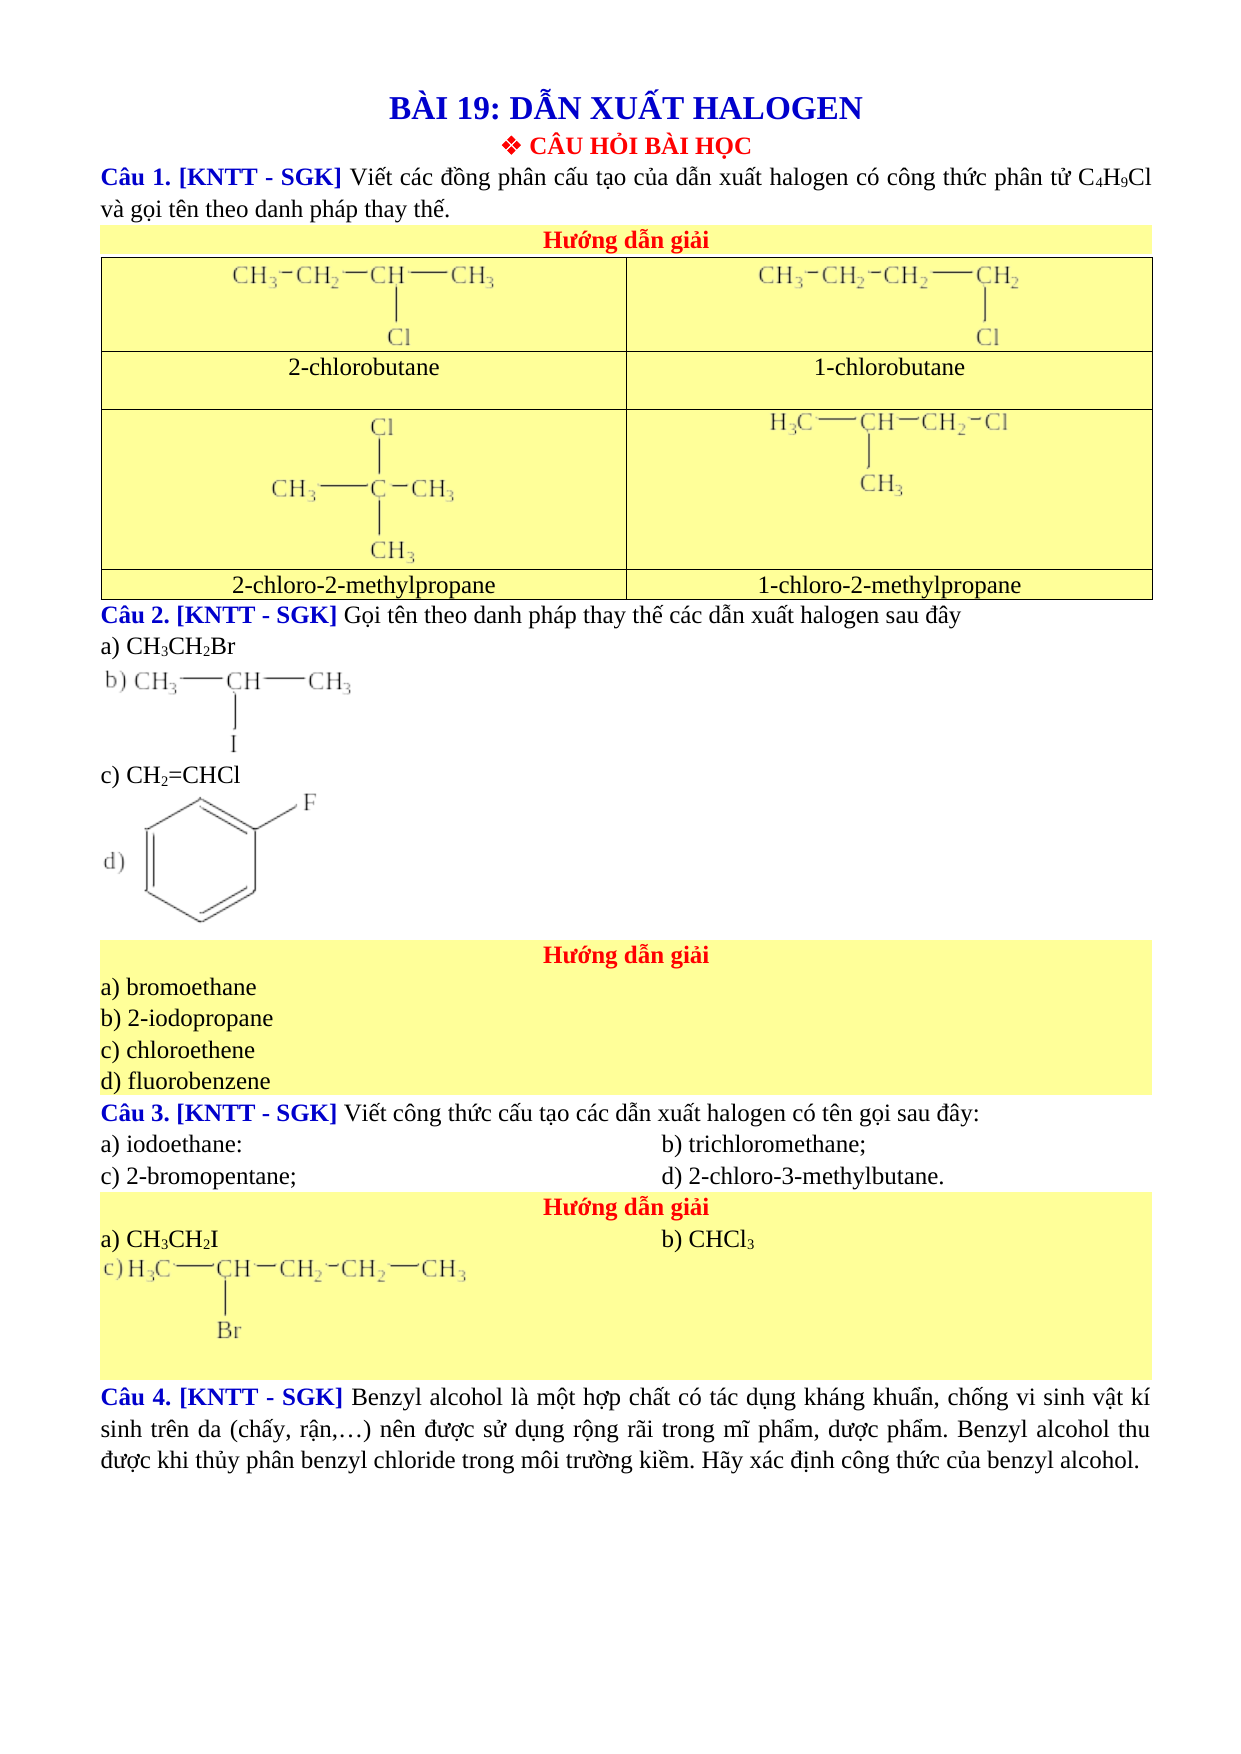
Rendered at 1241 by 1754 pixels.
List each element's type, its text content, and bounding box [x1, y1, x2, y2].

table_header [102, 258, 626, 351]
text c) 2-bromopentane; d) 2-chloro-3-methylbutane. [100, 1161, 1152, 1190]
text Hướng dẫn giải [100, 225, 1152, 254]
table_cell 2-chlorobutane [102, 352, 626, 409]
text c) CH2=CHCl [100, 761, 1152, 789]
text Câu 4. [KNTT - SGK] Benzyl alcohol là một hợp chất có tác dụng kháng khuẩn, chống vi sinh vật kí sinh trên da (chấy, rận,…) nên được sử dụng rộng rãi trong mĩ phẩm, dược phẩm. Benzyl alcohol thu được khi thủy phân benzyl chloride trong môi trường kiềm. Hãy xác định công thức của benzyl alcohol. [100, 1382, 1152, 1474]
text d) fluorobenzene [100, 1066, 1152, 1095]
text Hướng dẫn giải [100, 940, 1152, 969]
text Hướng dẫn giải [100, 1192, 1152, 1221]
text BÀI 19: DẪN XUẤT HALOGEN [100, 89, 1152, 127]
text a) CH3CH2Br [100, 631, 1152, 660]
table_cell [102, 410, 626, 569]
table_cell 1-chloro-2-methylpropane [627, 570, 1152, 599]
text Câu 3. [KNTT - SGK] Viết công thức cấu tạo các dẫn xuất halogen có tên gọi sau đây: [100, 1098, 1152, 1127]
text a) CH3CH2I b) CHCl3 [100, 1224, 1152, 1253]
text a) iodoethane: b) trichloromethane; [100, 1129, 1152, 1158]
text Câu 1. [KNTT - SGK] Viết các đồng phân cấu tạo của dẫn xuất halogen có công thức phân tử C4H9Cl và gọi tên theo danh pháp thay thế. [100, 162, 1152, 223]
text c) chloroethene [100, 1035, 1152, 1063]
text Câu 2. [KNTT - SGK] Gọi tên theo danh pháp thay thế các dẫn xuất halogen sau đây [100, 600, 1152, 628]
table_cell 2-chloro-2-methylpropane [102, 570, 626, 599]
text a) bromoethane [100, 972, 1152, 1000]
table_cell 1-chlorobutane [627, 352, 1152, 409]
table_cell [627, 410, 1152, 569]
text b) 2-iodopropane [100, 1003, 1152, 1032]
table_header [627, 258, 1152, 351]
text CÂU HỎI BÀI HỌC [100, 131, 1152, 159]
